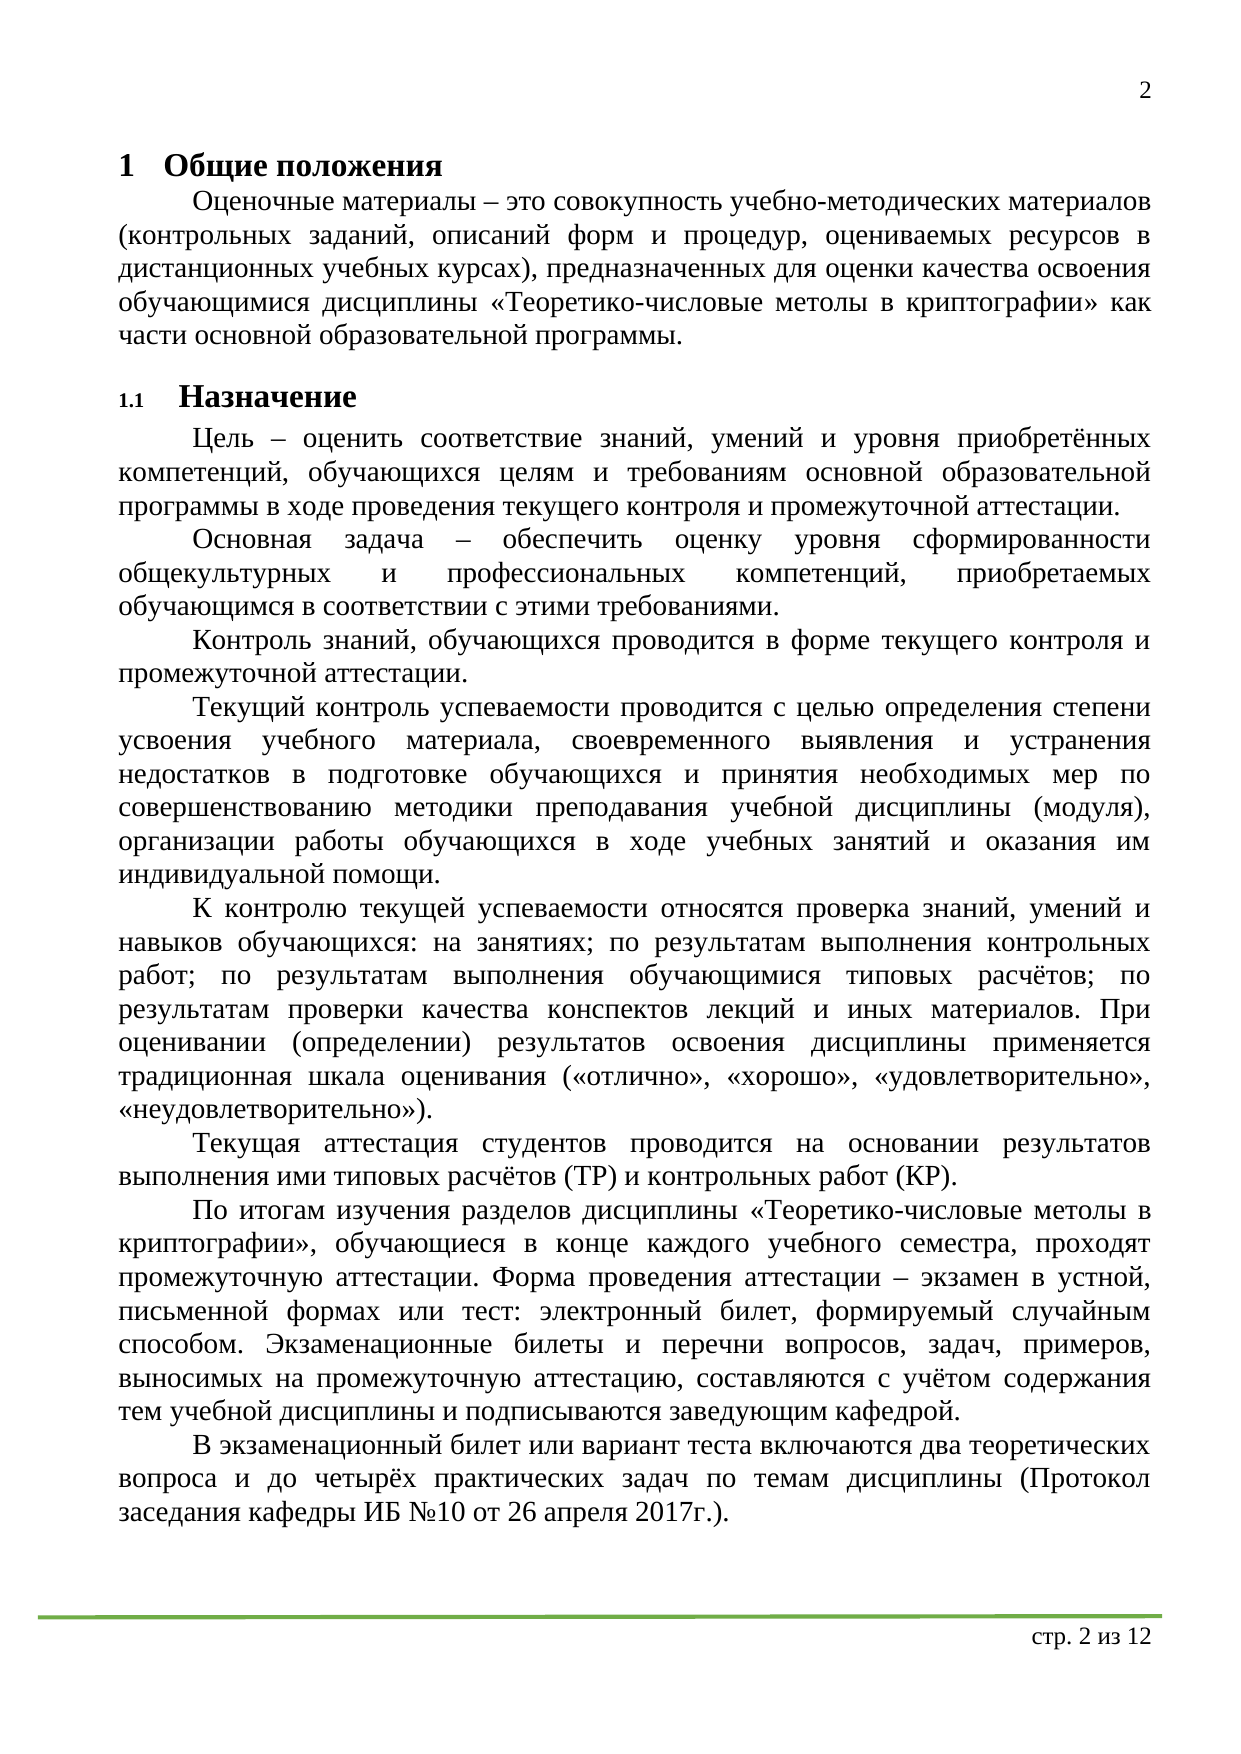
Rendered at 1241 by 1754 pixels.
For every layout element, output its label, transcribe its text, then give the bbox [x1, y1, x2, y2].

text Основная задача – обеспечить оценку уровня сформированности общекультурных и профессиональных компетенций, приобретаемых обучающимся в соответствии с этими требованиями. [118, 521, 1152, 622]
subtitle Общие положения [118, 145, 1152, 183]
subtitle Назначение [118, 376, 1152, 414]
text В экзаменационный билет или вариант теста включаются два теоретических вопроса и до четырёх практических задач по темам дисциплины (Протокол заседания кафедры ИБ №10 от 26 апреля 2017г.). [118, 1427, 1152, 1527]
text Текущая аттестация студентов проводится на основании результатов выполнения ими типовых расчётов (ТР) и контрольных работ (КР). [118, 1125, 1152, 1192]
text По итогам изучения разделов дисциплины «Теоретико-числовые метолы в криптографии», обучающиеся в конце каждого учебного семестра, проходят промежуточную аттестации. Форма проведения аттестации – экзамен в устной, письменной формах или тест: электронный билет, формируемый случайным способом. Экзаменационные билеты и перечни вопросов, задач, примеров, выносимых на промежуточную аттестацию, составляются с учётом содержания тем учебной дисциплины и подписываются заведующим кафедрой. [118, 1192, 1152, 1427]
text Текущий контроль успеваемости проводится с целью определения степени усвоения учебного материала, своевременного выявления и устранения недостатков в подготовке обучающихся и принятия необходимых мер по совершенствованию методики преподавания учебной дисциплины (модуля), организации работы обучающихся в ходе учебных занятий и оказания им индивидуальной помощи. [118, 689, 1152, 890]
text Цель – оценить соответствие знаний, умений и уровня приобретённых компетенций, обучающихся целям и требованиям основной образовательной программы в ходе проведения текущего контроля и промежуточной аттестации. [118, 421, 1152, 521]
text Оценочные материалы – это совокупность учебно-методических материалов (контрольных заданий, описаний форм и процедур, оцениваемых ресурсов в дистанционных учебных курсах), предназначенных для оценки качества освоения обучающимися дисциплины «Теоретико-числовые метолы в криптографии» как части основной образовательной программы. [118, 183, 1152, 351]
text Контроль знаний, обучающихся проводится в форме текущего контроля и промежуточной аттестации. [118, 622, 1152, 689]
text К контролю текущей успеваемости относятся проверка знаний, умений и навыков обучающихся: на занятиях; по результатам выполнения контрольных работ; по результатам выполнения обучающимися типовых расчётов; по результатам проверки качества конспектов лекций и иных материалов. При оценивании (определении) результатов освоения дисциплины применяется традиционная шкала оценивания («отлично», «хорошо», «удовлетворительно», «неудовлетворительно»). [118, 890, 1152, 1125]
